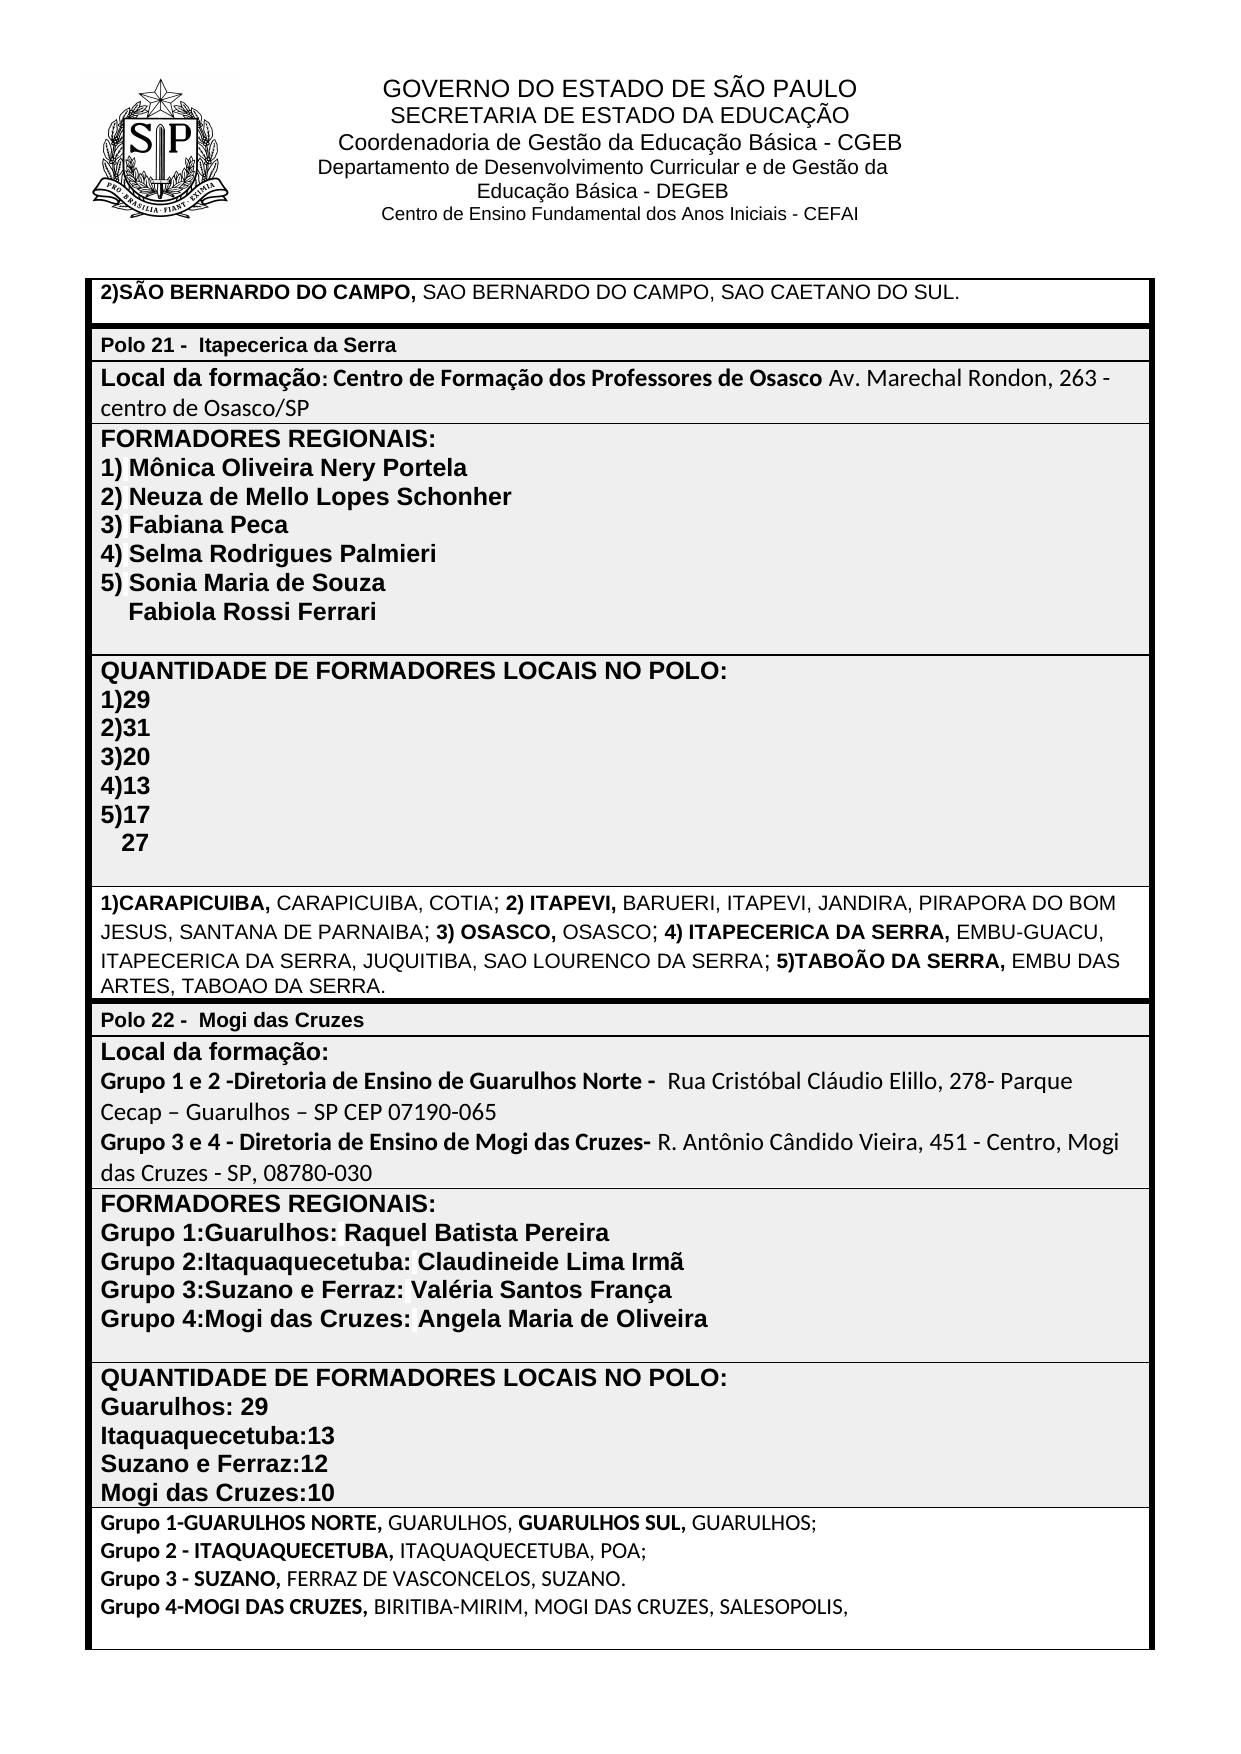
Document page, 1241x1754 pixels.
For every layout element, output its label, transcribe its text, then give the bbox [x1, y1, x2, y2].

table_cell 1)SANTO ANDRE, SANTO ANDRE 2)SÃO BERNARDO DO CAMPO, SAO BERNARDO DO CAMPO, SAO CAETANO DO SUL. [92, 280, 1149, 323]
table_cell QUANTIDADE DE FORMADORES LOCAIS NO POLO: 1)29 2)31 3)20 4)13 5)17 27 [92, 656, 1149, 886]
picture [82, 73, 242, 227]
table_cell QUANTIDADE DE FORMADORES LOCAIS NO POLO: Guarulhos: 29 Itaquaquecetuba:13 Suzano e Ferraz:12 Mogi das Cruzes:10 [92, 1363, 1149, 1507]
table_cell Local da formação: Centro de Formação dos Professores de Osasco Av. Marechal Rondon, 263 - centro de Osasco/SP [92, 362, 1149, 423]
table_cell FORMADORES REGIONAIS: 1) Mônica Oliveira Nery Portela 2) Neuza de Mello Lopes Schonher 3) Fabiana Peca 4) Selma Rodrigues Palmieri 5) Sonia Maria de Souza Fabiola Rossi Ferrari [92, 424, 1149, 654]
table_cell Grupo 1-GUARULHOS NORTE, GUARULHOS, GUARULHOS SUL, GUARULHOS; Grupo 2 - ITAQUAQUECETUBA, ITAQUAQUECETUBA, POA; Grupo 3 - SUZANO, FERRAZ DE VASCONCELOS, SUZANO. Grupo 4-MOGI DAS CRUZES, BIRITIBA-MIRIM, MOGI DAS CRUZES, SALESOPOLIS, [92, 1508, 1149, 1648]
table_cell Local da formação: Grupo 1 e 2 -Diretoria de Ensino de Guarulhos Norte - Rua Cristóbal Cláudio Elillo, 278- Parque Cecap – Guarulhos – SP CEP 07190-065 Grupo 3 e 4 - Diretoria de Ensino de Mogi das Cruzes- R. Antônio Cândido Vieira, 451 - Centro, Mogi das Cruzes - SP, 08780-030 [92, 1037, 1149, 1187]
table_cell Polo 21 - Itapecerica da Serra [92, 329, 1149, 360]
table_cell 1)CARAPICUIBA, CARAPICUIBA, COTIA; 2) ITAPEVI, BARUERI, ITAPEVI, JANDIRA, PIRAPORA DO BOM JESUS, SANTANA DE PARNAIBA; 3) OSASCO, OSASCO; 4) ITAPECERICA DA SERRA, EMBU-GUACU, ITAPECERICA DA SERRA, JUQUITIBA, SAO LOURENCO DA SERRA; 5)TABOÃO DA SERRA, EMBU DAS ARTES, TABOAO DA SERRA. [92, 887, 1149, 998]
table_cell Polo 22 - Mogi das Cruzes [92, 1004, 1149, 1035]
table_cell FORMADORES REGIONAIS: Grupo 1:Guarulhos: Raquel Batista Pereira Grupo 2:Itaquaquecetuba: Claudineide Lima Irmã Grupo 3:Suzano e Ferraz: Valéria Santos França Grupo 4:Mogi das Cruzes: Angela Maria de Oliveira [92, 1189, 1149, 1362]
